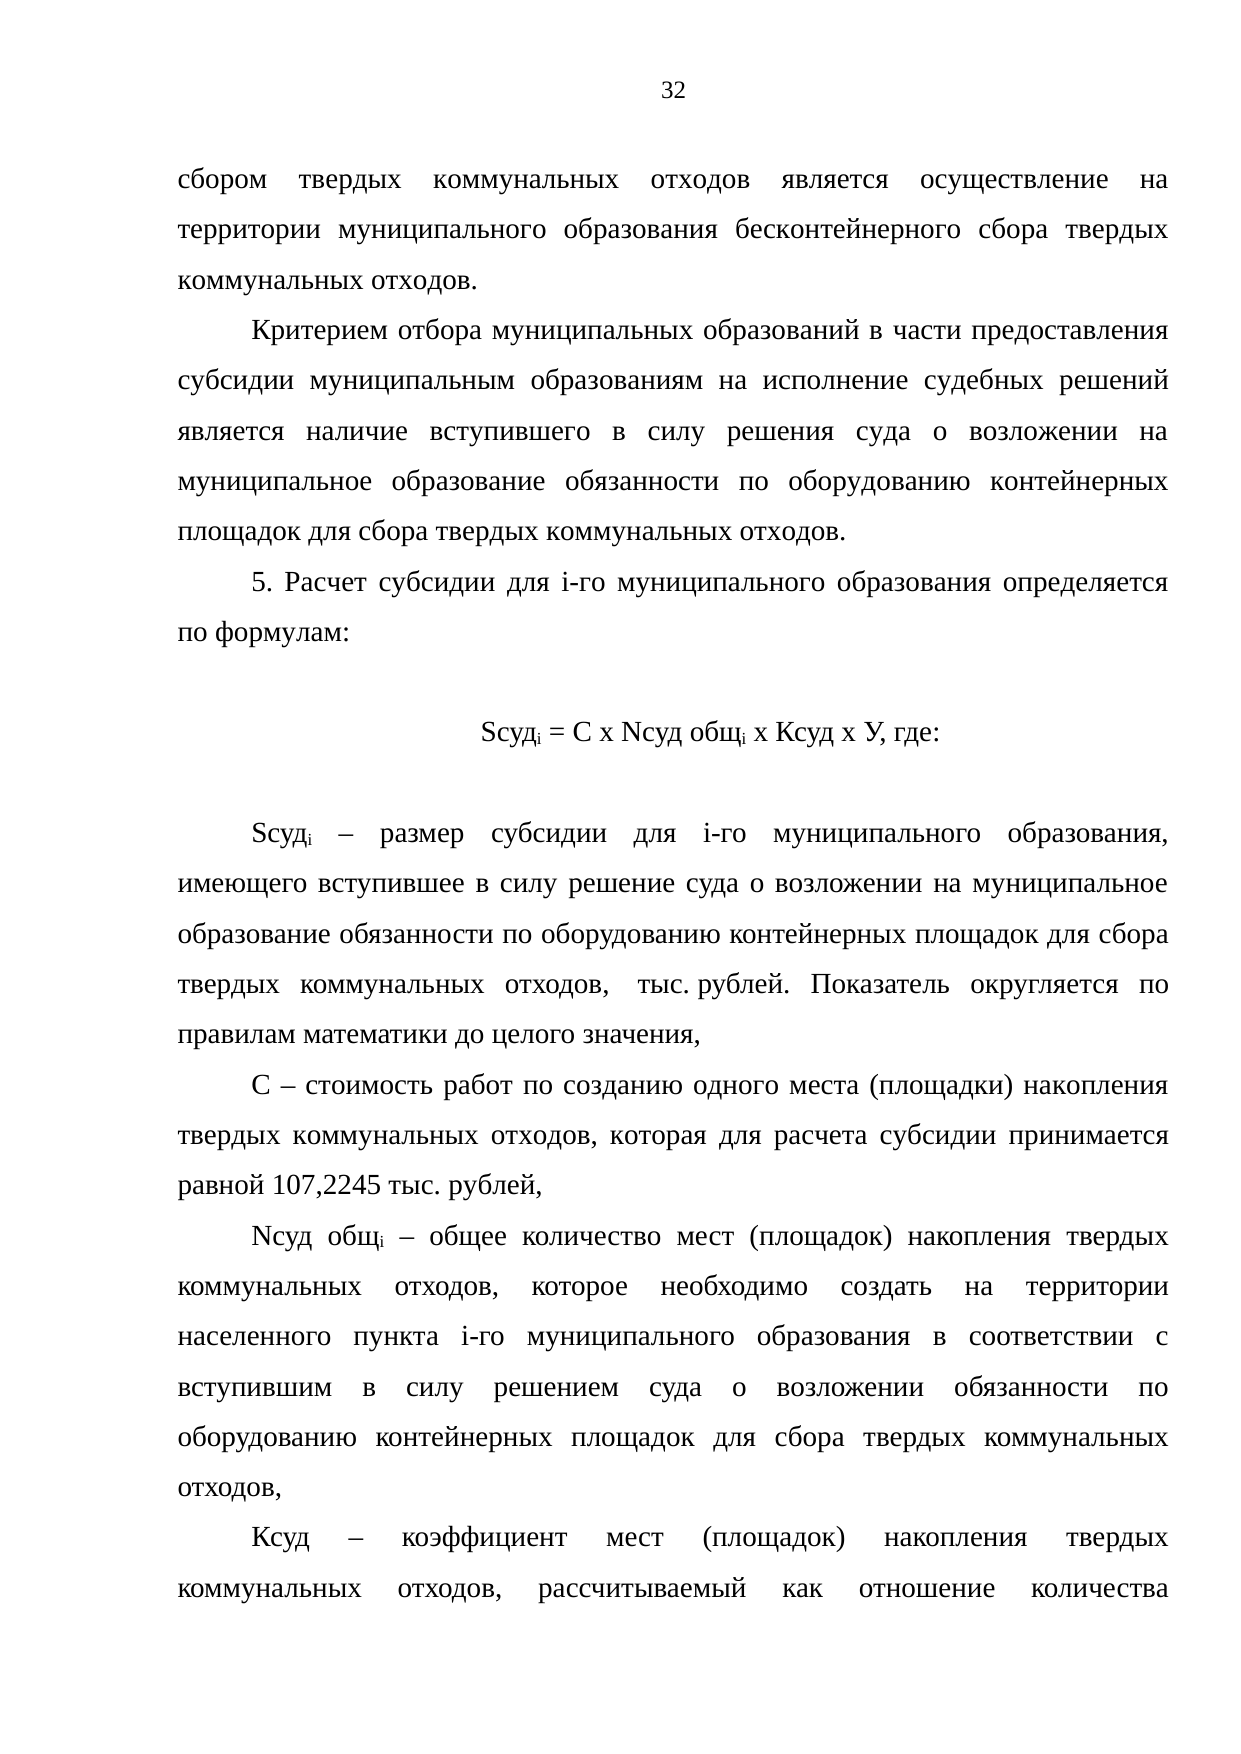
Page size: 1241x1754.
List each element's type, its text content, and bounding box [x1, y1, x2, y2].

text С – стоимость работ по созданию одного места (площадки) накопления твердых коммунальных отходов, которая для расчета субсидии принимается равной 107,2245 тыс. рублей, [177, 1067, 1169, 1201]
text Критерием отбора муниципальных образований в части предоставления субсидии муниципальным образованиям на исполнение судебных решений является наличие вступившего в силу решения суда о возложении на муниципальное образование обязанности по оборудованию контейнерных площадок для сбора твердых коммунальных отходов. [177, 312, 1169, 547]
text 5. Расчет субсидии для i-го муниципального образования определяется по формулам: [177, 564, 1169, 647]
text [177, 161, 1169, 295]
text Sсудi – размер субсидии для i-го муниципального образования, имеющего вступившее в силу решение суда о возложении на муниципальное образование обязанности по оборудованию контейнерных площадок для сбора твердых коммунальных отходов, тыс. рублей. Показатель округляется по правилам математики до целого значения, [177, 815, 1169, 1050]
text Nсуд общi – общее количество мест (площадок) накопления твердых коммунальных отходов, которое необходимо создать на территории населенного пункта i-го муниципального образования в соответствии с вступившим в силу решением суда о возложении обязанности по оборудованию контейнерных площадок для сбора твердых коммунальных отходов, [177, 1218, 1169, 1503]
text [177, 1519, 1169, 1603]
text Sсудi = С x Nсуд общi x Ксуд x У, где: [177, 714, 1169, 748]
